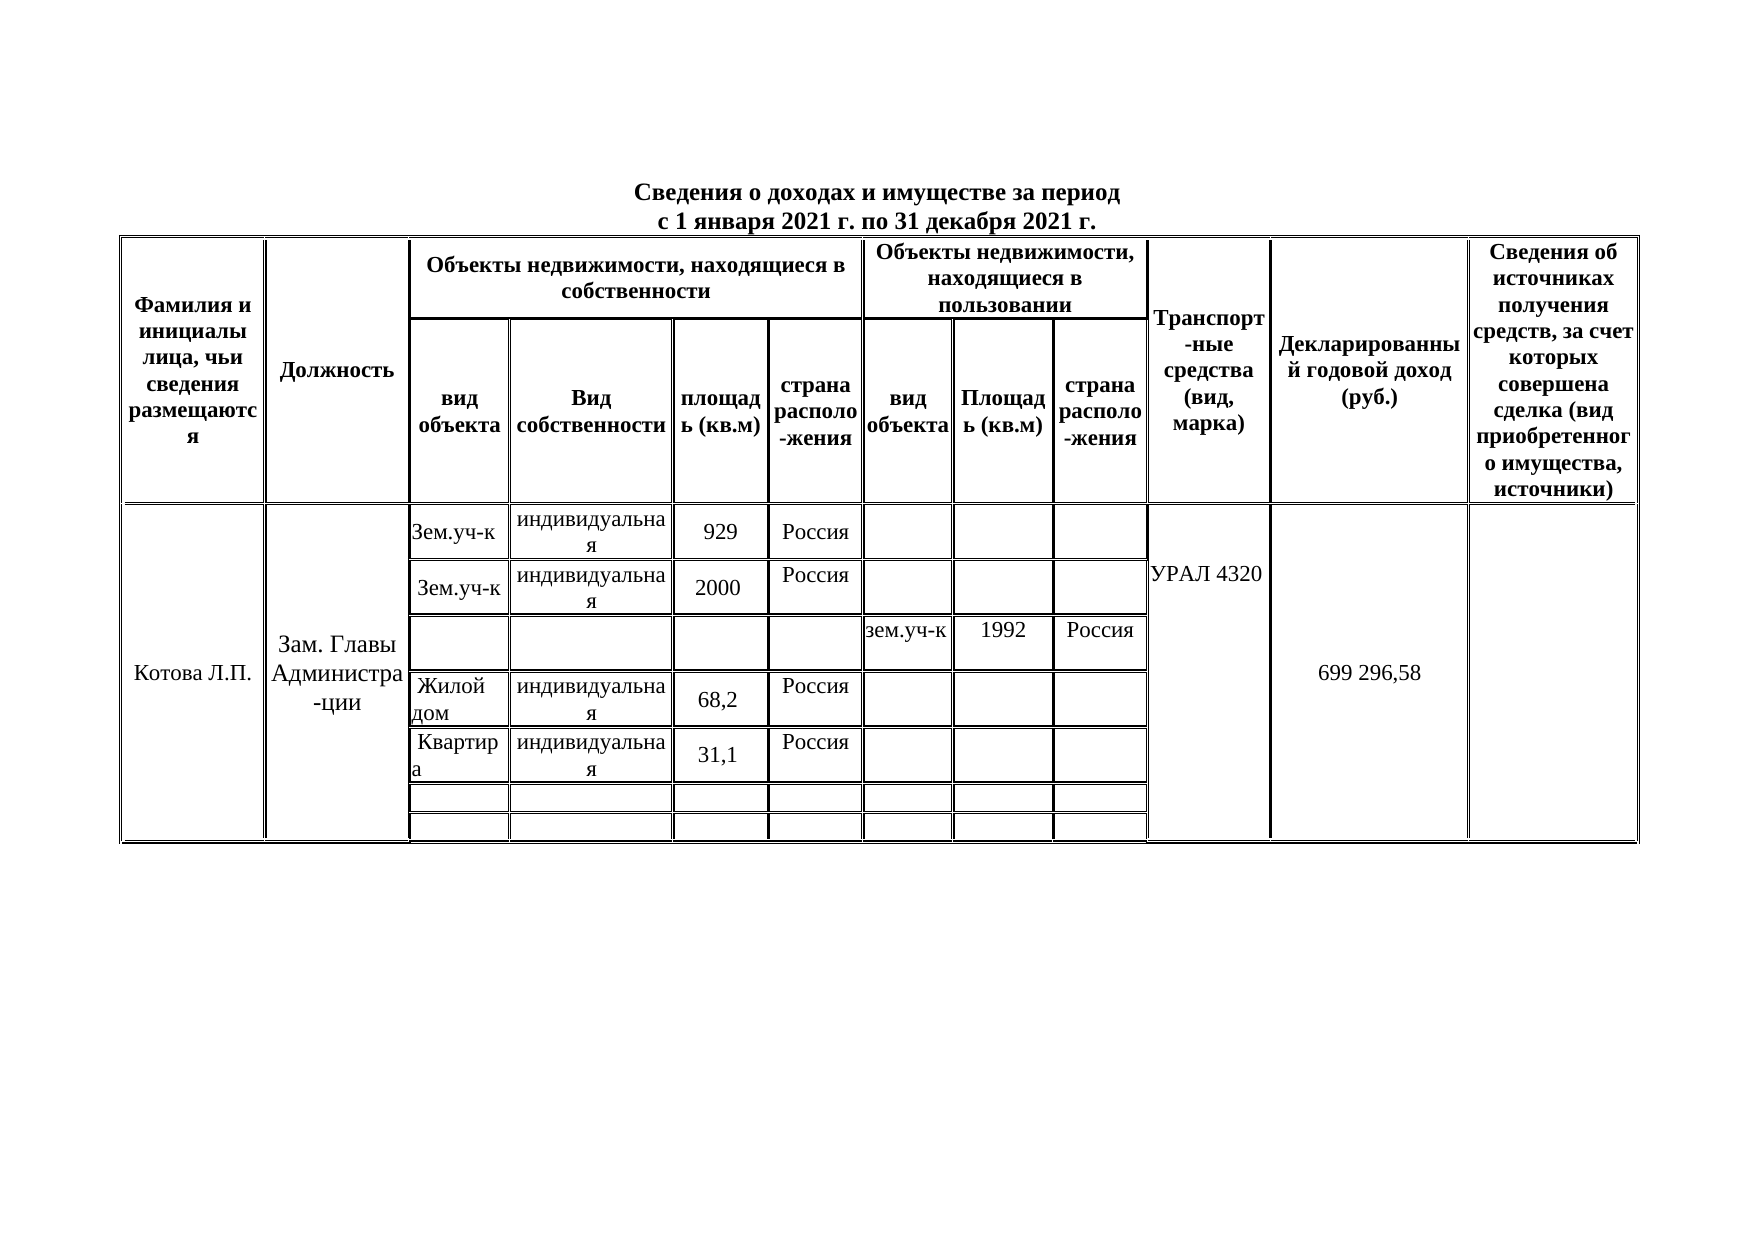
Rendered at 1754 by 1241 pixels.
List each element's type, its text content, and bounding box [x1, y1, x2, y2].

table_cell 2000 [675, 561, 767, 613]
table_cell [1055, 729, 1146, 781]
table_cell [411, 617, 508, 669]
table_cell 699 296,58 [1270, 505, 1468, 840]
table_cell Зем.уч-к [411, 505, 508, 557]
table_cell индивидуальная [511, 729, 671, 781]
table_cell 68,2 [675, 673, 767, 725]
table_cell Зам. Главы Администра-ции [265, 505, 409, 840]
table_cell 1992 [955, 617, 1052, 669]
table_cell Россия [1055, 617, 1146, 669]
table_cell индивидуальная [511, 673, 671, 725]
table_cell [865, 673, 951, 725]
table_cell Вид собственности [511, 320, 671, 501]
table_cell [865, 561, 951, 613]
text с 1 января 2021 г. по 31 декабря 2021 г. [118, 206, 1636, 235]
table_header Сведения об источниках получения средств, за счет которых совершена сделка (вид приобретенного имущества, источники) [1469, 238, 1637, 501]
table_cell зем.уч-к [865, 617, 951, 669]
table_cell [865, 729, 951, 781]
table_cell [863, 811, 953, 840]
table_cell индивидуальная [511, 505, 671, 557]
table_cell Жилой дом [411, 673, 508, 725]
table_cell [511, 617, 671, 669]
table_cell [1469, 501, 1637, 840]
table_cell вид объекта [865, 320, 951, 501]
table_cell 31,1 [675, 729, 767, 781]
table_header Декларированный годовой доход (руб.) [1270, 238, 1468, 501]
table_cell Зем.уч-к [411, 561, 508, 613]
table_cell [955, 505, 1052, 557]
text Сведения о доходах и имуществе за период [118, 177, 1636, 206]
table_cell Россия [770, 673, 861, 725]
table_cell [510, 811, 673, 840]
table_cell [865, 505, 951, 557]
table_cell [770, 785, 861, 811]
table_cell индивидуальная [511, 561, 671, 613]
table_cell [1055, 505, 1146, 557]
table_cell [675, 785, 767, 811]
table_cell Россия [770, 505, 861, 557]
table_cell [1055, 785, 1146, 811]
table_cell [955, 561, 1052, 613]
table_cell 929 [675, 505, 767, 557]
table_header Объекты недвижимости, находящиеся в собственности [409, 236, 863, 317]
table_cell Котова Л.П. [122, 501, 265, 840]
table_cell [675, 617, 767, 669]
table_cell [865, 785, 951, 811]
table_cell [953, 814, 1053, 840]
table_cell [1055, 561, 1146, 613]
table_cell страна располо-жения [1055, 320, 1146, 501]
table_cell [411, 785, 508, 811]
table_cell [1055, 673, 1146, 725]
table_cell Россия [770, 561, 861, 613]
table_cell [955, 673, 1052, 725]
table_header Должность [265, 236, 409, 501]
table_header Фамилия и инициалы лица, чьи сведения размещаются [120, 236, 265, 501]
table_cell [770, 617, 861, 669]
table_cell [768, 811, 863, 840]
table_cell Квартира [411, 729, 508, 781]
table_cell [511, 785, 671, 811]
table_cell [955, 729, 1052, 781]
table_cell Россия [770, 729, 861, 781]
table_cell [1053, 814, 1147, 840]
table_cell Площадь (кв.м) [955, 320, 1052, 501]
table_header Транспорт-ные средства (вид, марка) [1147, 238, 1270, 501]
table_cell страна располо-жения [770, 320, 861, 501]
table_cell [673, 814, 768, 840]
table_cell [409, 814, 510, 840]
table_header Объекты недвижимости, находящиеся в пользовании [863, 238, 1147, 317]
table_cell площадь (кв.м) [675, 320, 767, 501]
table_cell [955, 785, 1052, 811]
table_cell УРАЛ 4320 [1147, 505, 1270, 840]
table_cell вид объекта [411, 320, 508, 501]
